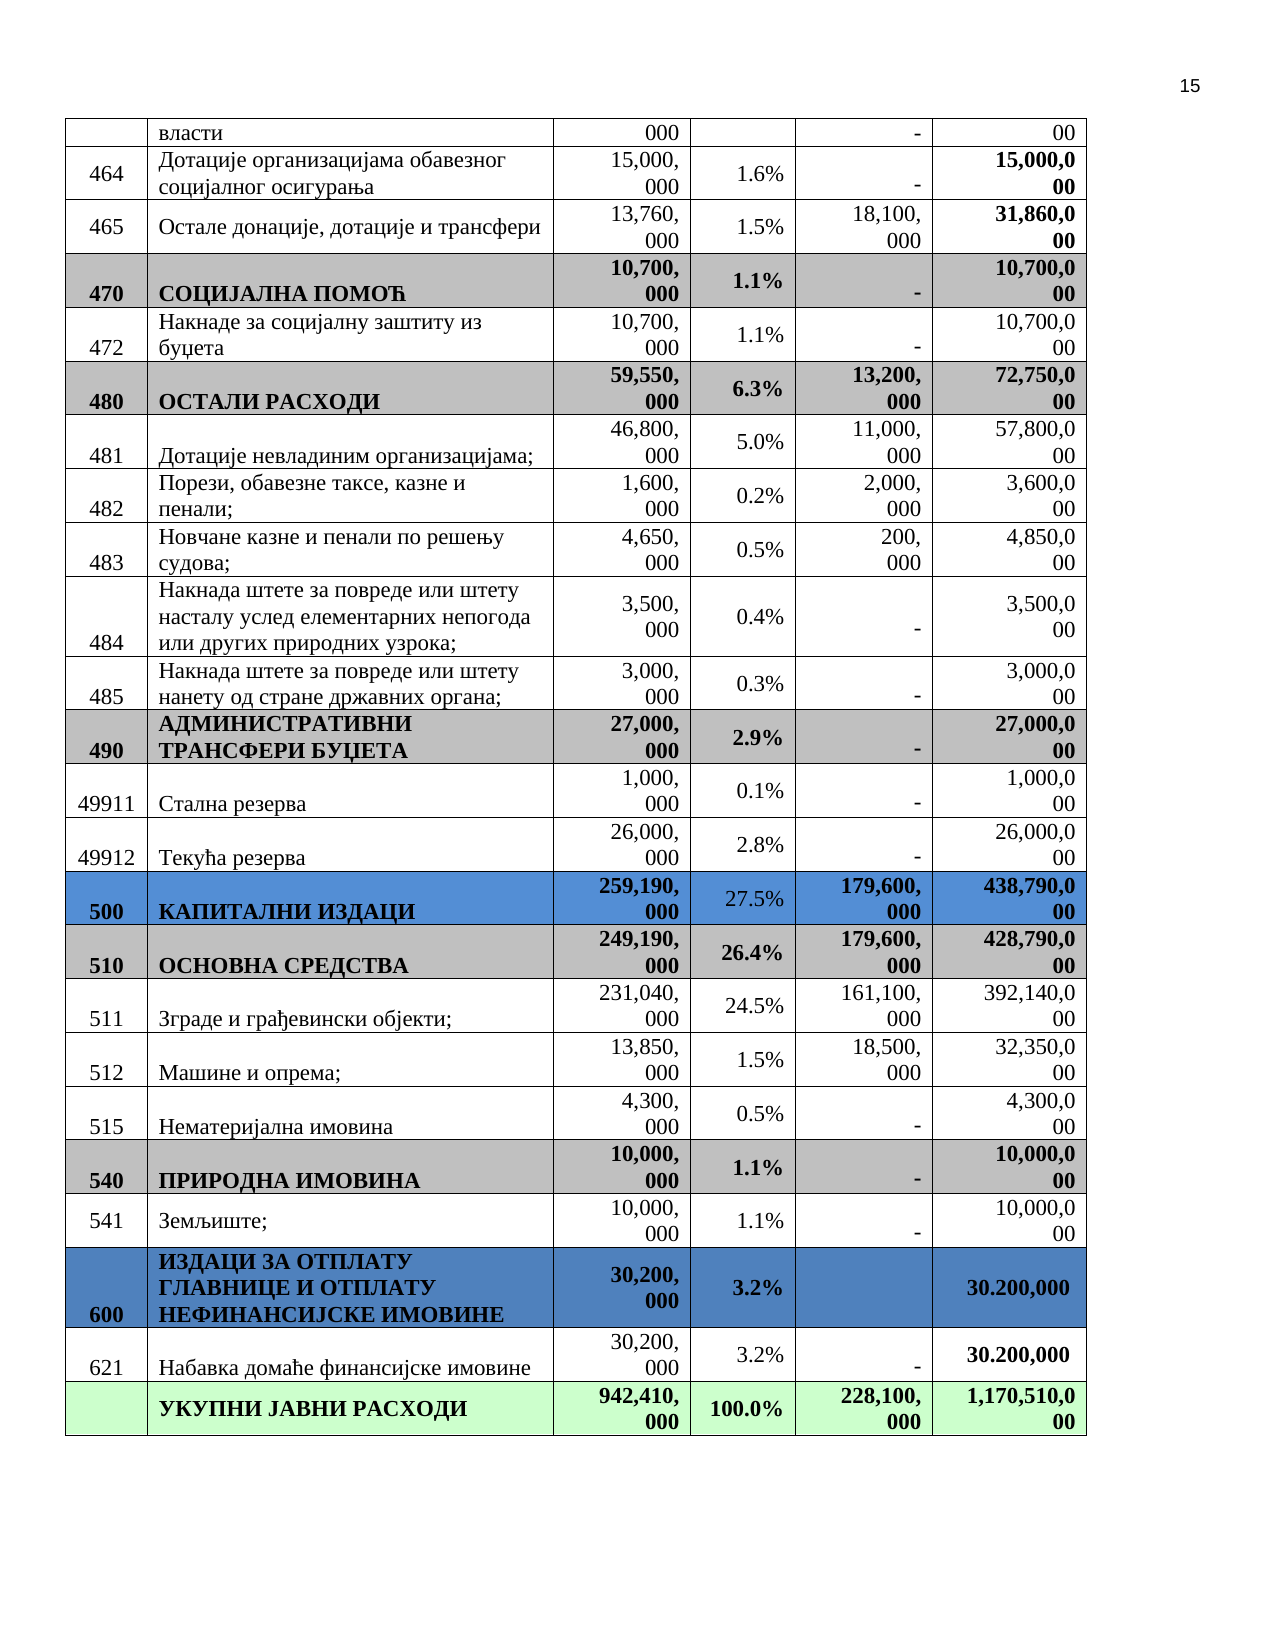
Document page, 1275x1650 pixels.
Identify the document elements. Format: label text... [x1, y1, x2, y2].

table_cell Нематеријална имовина [148, 1087, 553, 1139]
table_cell 5.0% [691, 415, 795, 468]
table_cell 10,700,000 [933, 308, 1086, 361]
table_cell 1.1% [691, 1140, 795, 1193]
table_cell 483 [66, 523, 147, 576]
table_cell 10,000,000 [933, 1140, 1086, 1193]
table_cell 30,200,000 [554, 1328, 690, 1381]
table_cell 540 [66, 1140, 147, 1193]
table_cell 4,650,000 [554, 523, 690, 576]
table_cell - [796, 577, 932, 656]
table_cell 472 [66, 308, 147, 361]
table_cell Текућа резерва [148, 818, 553, 871]
table_cell - [796, 1140, 932, 1193]
table_cell 500 [66, 872, 147, 924]
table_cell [148, 119, 553, 146]
table_cell Накнада штете за повреде или штету насталу услед елементарних непогода или других природних узрока; [148, 577, 553, 656]
table_cell 3,600,000 [933, 469, 1086, 522]
table_cell 57,800,000 [933, 415, 1086, 468]
table_cell Дотације организацијама обавезног социјалног осигурања [148, 147, 553, 199]
table_cell - [796, 657, 932, 709]
table_cell 1.5% [691, 200, 795, 253]
table_cell Остале донације, дотације и трансфери [148, 200, 553, 253]
table_cell 3,000,000 [554, 657, 690, 709]
table_cell 0.1% [691, 764, 795, 817]
table_cell 27,000,000 [554, 710, 690, 763]
table_cell ОСТАЛИ РАСХОДИ [148, 362, 553, 414]
table_cell 1.1% [691, 1194, 795, 1247]
table_cell 59,550,000 [554, 362, 690, 414]
table_cell - [796, 119, 932, 146]
table_cell 485 [66, 657, 147, 709]
table_cell 1.5% [691, 1033, 795, 1086]
table_cell 30,200,000 [554, 1248, 690, 1327]
table_cell [66, 1382, 147, 1434]
table_cell 482 [66, 469, 147, 522]
table_cell 1.6% [691, 147, 795, 199]
table_cell Зграде и грађевински објекти; [148, 979, 553, 1032]
table_cell 30.200,000 [933, 1328, 1086, 1381]
table_cell ОСНОВНА СРЕДСТВА [148, 925, 553, 978]
table_cell 10,700,000 [933, 254, 1086, 307]
table_cell Стална резерва [148, 764, 553, 817]
table_cell 480 [66, 362, 147, 414]
table_cell 0.5% [691, 1087, 795, 1139]
table_cell 10,000,000 [933, 1194, 1086, 1247]
table_cell - [796, 764, 932, 817]
table_cell 259,190,000 [554, 872, 690, 924]
table_cell - [796, 1194, 932, 1247]
table_cell 470 [66, 254, 147, 307]
table_cell 2.9% [691, 710, 795, 763]
table_cell СОЦИЈАЛНА ПОМОЋ [148, 254, 553, 307]
table_cell 3,500,000 [554, 577, 690, 656]
table_cell 511 [66, 979, 147, 1032]
table_cell 10,700,000 [554, 254, 690, 307]
table_cell 0.3% [691, 657, 795, 709]
table_cell 13,850,000 [554, 1033, 690, 1086]
table_cell 481 [66, 415, 147, 468]
table_cell 31,860,000 [933, 200, 1086, 253]
table_cell 512 [66, 1033, 147, 1086]
table_cell 13,200,000 [796, 362, 932, 414]
table_cell 49911 [66, 764, 147, 817]
table_cell - [796, 818, 932, 871]
table_cell 1.1% [691, 308, 795, 361]
table_cell Дотације невладиним организацијама; [148, 415, 553, 468]
table_cell 10,700,000 [554, 308, 690, 361]
table_cell 46,800,000 [554, 415, 690, 468]
table_cell ПРИРОДНА ИМОВИНА [148, 1140, 553, 1193]
table_cell 3,000,000 [933, 657, 1086, 709]
table_cell 72,750,000 [933, 362, 1086, 414]
table_cell - [796, 308, 932, 361]
table_cell 600 [66, 1248, 147, 1327]
table_cell 231,040,000 [554, 979, 690, 1032]
table_cell 10,000,000 [554, 1194, 690, 1247]
table_cell 179,600,000 [796, 925, 932, 978]
table_cell 3,500,000 [933, 577, 1086, 656]
table_cell Накнада штете за повреде или штету нанету од стране државних органа; [148, 657, 553, 709]
table_cell 18,100,000 [796, 200, 932, 253]
table_cell 78,700,000 [933, 119, 1086, 146]
table_cell КАПИТАЛНИ ИЗДАЦИ [148, 872, 553, 924]
table_cell Набавка домаће финансијске имовине [148, 1328, 553, 1381]
table_cell 30.200,000 [933, 1248, 1086, 1327]
table_cell АДМИНИСТРАТИВНИ ТРАНСФЕРИ БУЏЕТА [148, 710, 553, 763]
table_cell 515 [66, 1087, 147, 1139]
table_cell 179,600,000 [796, 872, 932, 924]
table_cell - [796, 1328, 932, 1381]
table_cell - [796, 147, 932, 199]
table_cell 15,000,000 [554, 147, 690, 199]
table_cell 0.2% [691, 469, 795, 522]
table_cell 15,000,000 [933, 147, 1086, 199]
table_cell 1,000,000 [933, 764, 1086, 817]
table_cell 1,170,510,000 [933, 1382, 1086, 1434]
table_cell 26,000,000 [554, 818, 690, 871]
table_cell 6.3% [691, 362, 795, 414]
table_cell 228,100,000 [796, 1382, 932, 1434]
table_cell 26.4% [691, 925, 795, 978]
table_cell 428,790,000 [933, 925, 1086, 978]
table_cell 4,850,000 [933, 523, 1086, 576]
table_cell 1,600,000 [554, 469, 690, 522]
table_cell Земљиште; [148, 1194, 553, 1247]
table_cell [796, 1248, 932, 1327]
table_cell 2,000,000 [796, 469, 932, 522]
table_cell 13,760,000 [554, 200, 690, 253]
table_cell 1.1% [691, 254, 795, 307]
table_cell 32,350,000 [933, 1033, 1086, 1086]
table_cell 1,000,000 [554, 764, 690, 817]
table_cell 11,000,000 [796, 415, 932, 468]
table_cell 78,700,000 [554, 119, 690, 146]
table_cell 8.4% [691, 119, 795, 146]
table_cell 490 [66, 710, 147, 763]
table_cell 0.4% [691, 577, 795, 656]
table_cell Новчане казне и пенали по решењу судова; [148, 523, 553, 576]
table_cell Машине и опрема; [148, 1033, 553, 1086]
table_cell Накнаде за социјалну заштиту из буџета [148, 308, 553, 361]
table_cell 621 [66, 1328, 147, 1381]
table_cell 510 [66, 925, 147, 978]
table_cell 100.0% [691, 1382, 795, 1434]
table_cell 4,300,000 [554, 1087, 690, 1139]
table_cell - [796, 254, 932, 307]
table_cell - [796, 1087, 932, 1139]
table_cell 49912 [66, 818, 147, 871]
table_cell Порези, обавезне таксе, казне и пенали; [148, 469, 553, 522]
table_cell 463 [66, 119, 147, 146]
table_cell - [796, 710, 932, 763]
table_cell 541 [66, 1194, 147, 1247]
table_cell 200,000 [796, 523, 932, 576]
table_cell 464 [66, 147, 147, 199]
table_cell 465 [66, 200, 147, 253]
table_cell 392,140,000 [933, 979, 1086, 1032]
table_cell 26,000,000 [933, 818, 1086, 871]
table_cell 0.5% [691, 523, 795, 576]
table_cell 3.2% [691, 1248, 795, 1327]
table_cell 10,000,000 [554, 1140, 690, 1193]
table_cell 3.2% [691, 1328, 795, 1381]
table_cell УКУПНИ ЈАВНИ РАСХОДИ [148, 1382, 553, 1434]
table_cell 2.8% [691, 818, 795, 871]
table_cell ИЗДАЦИ ЗА ОТПЛАТУ ГЛАВНИЦЕ И ОТПЛАТУ НЕФИНАНСИЈСКЕ ИМОВИНЕ [148, 1248, 553, 1327]
table_cell 24.5% [691, 979, 795, 1032]
table_cell 4,300,000 [933, 1087, 1086, 1139]
table_cell 438,790,000 [933, 872, 1086, 924]
table_cell 18,500,000 [796, 1033, 932, 1086]
table_cell 27.5% [691, 872, 795, 924]
table_cell 27,000,000 [933, 710, 1086, 763]
table_cell 161,100,000 [796, 979, 932, 1032]
table_cell 249,190,000 [554, 925, 690, 978]
table_cell 484 [66, 577, 147, 656]
table_cell 942,410,000 [554, 1382, 690, 1434]
